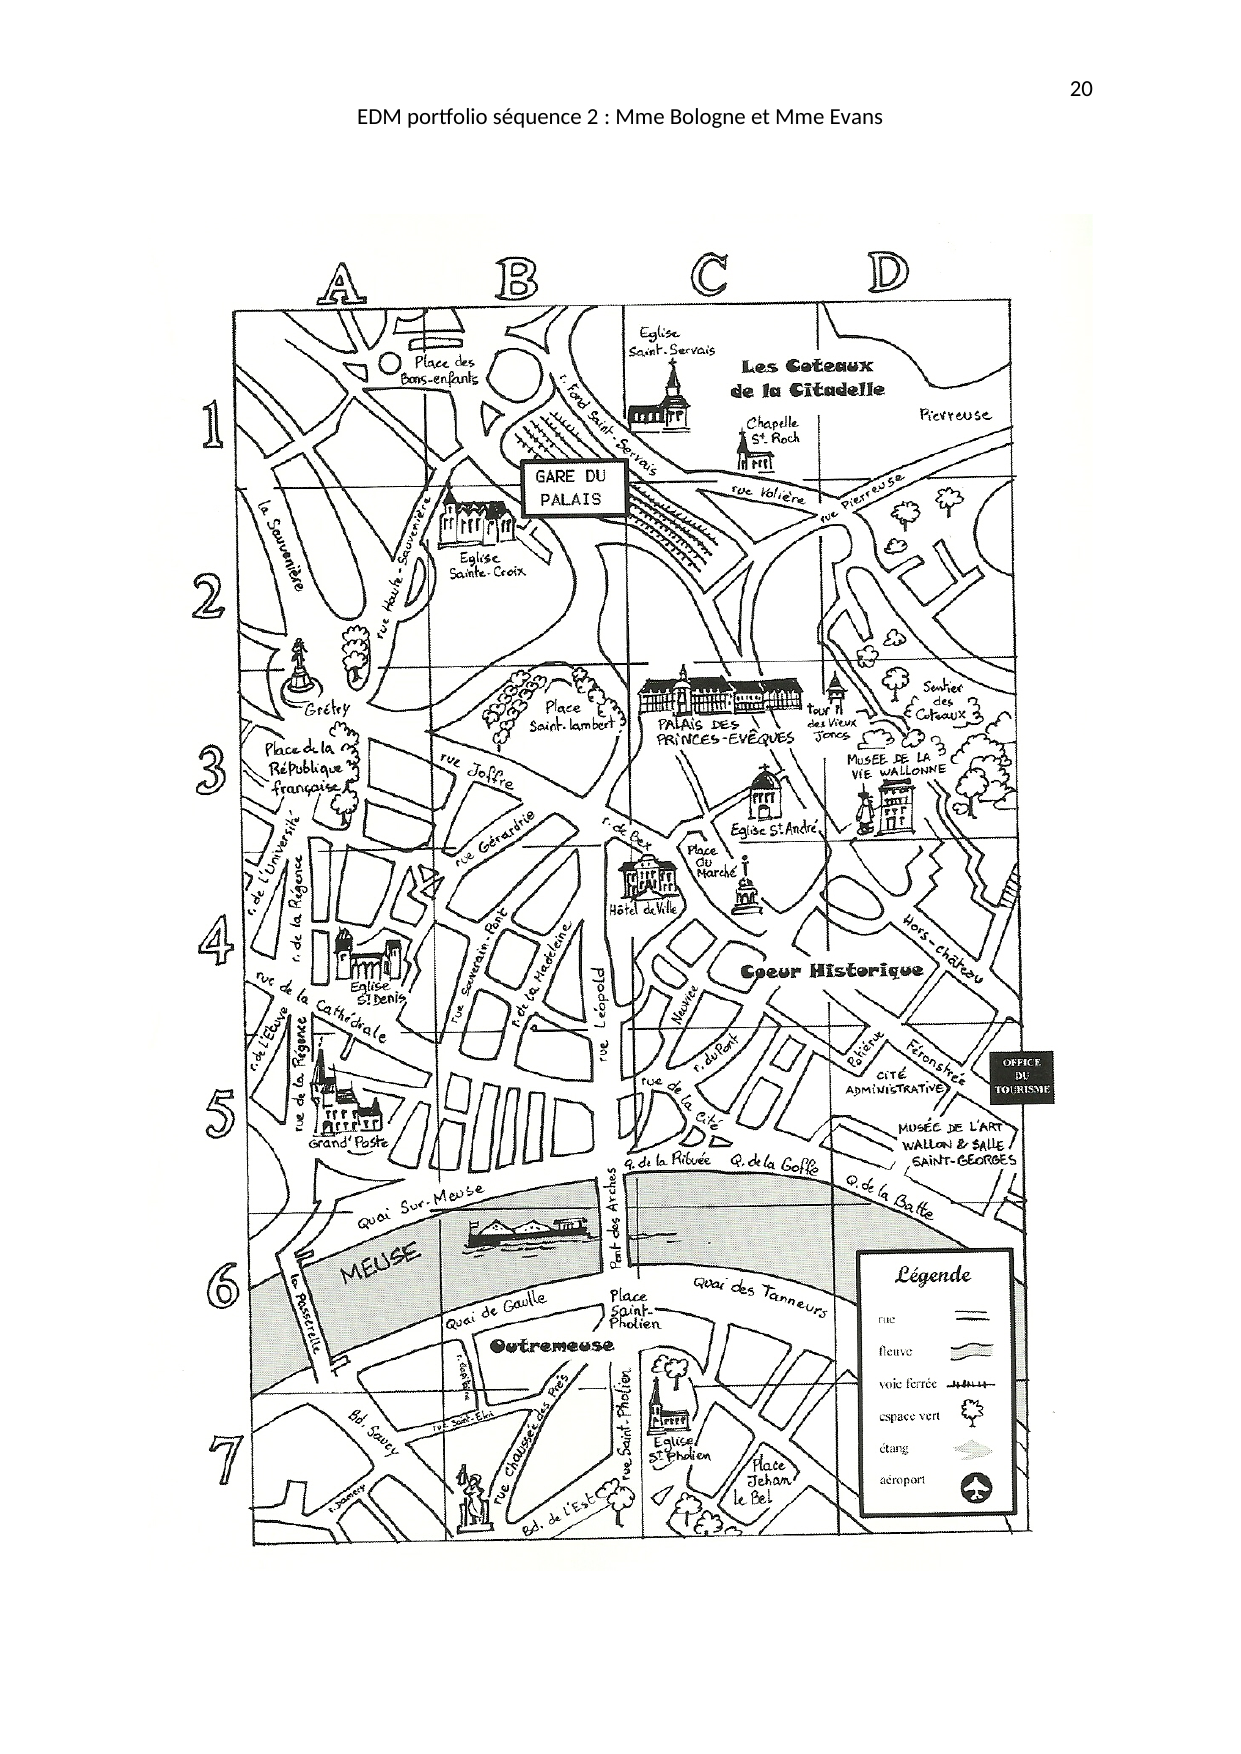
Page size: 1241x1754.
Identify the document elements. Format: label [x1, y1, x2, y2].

picture [147, 214, 1093, 1571]
